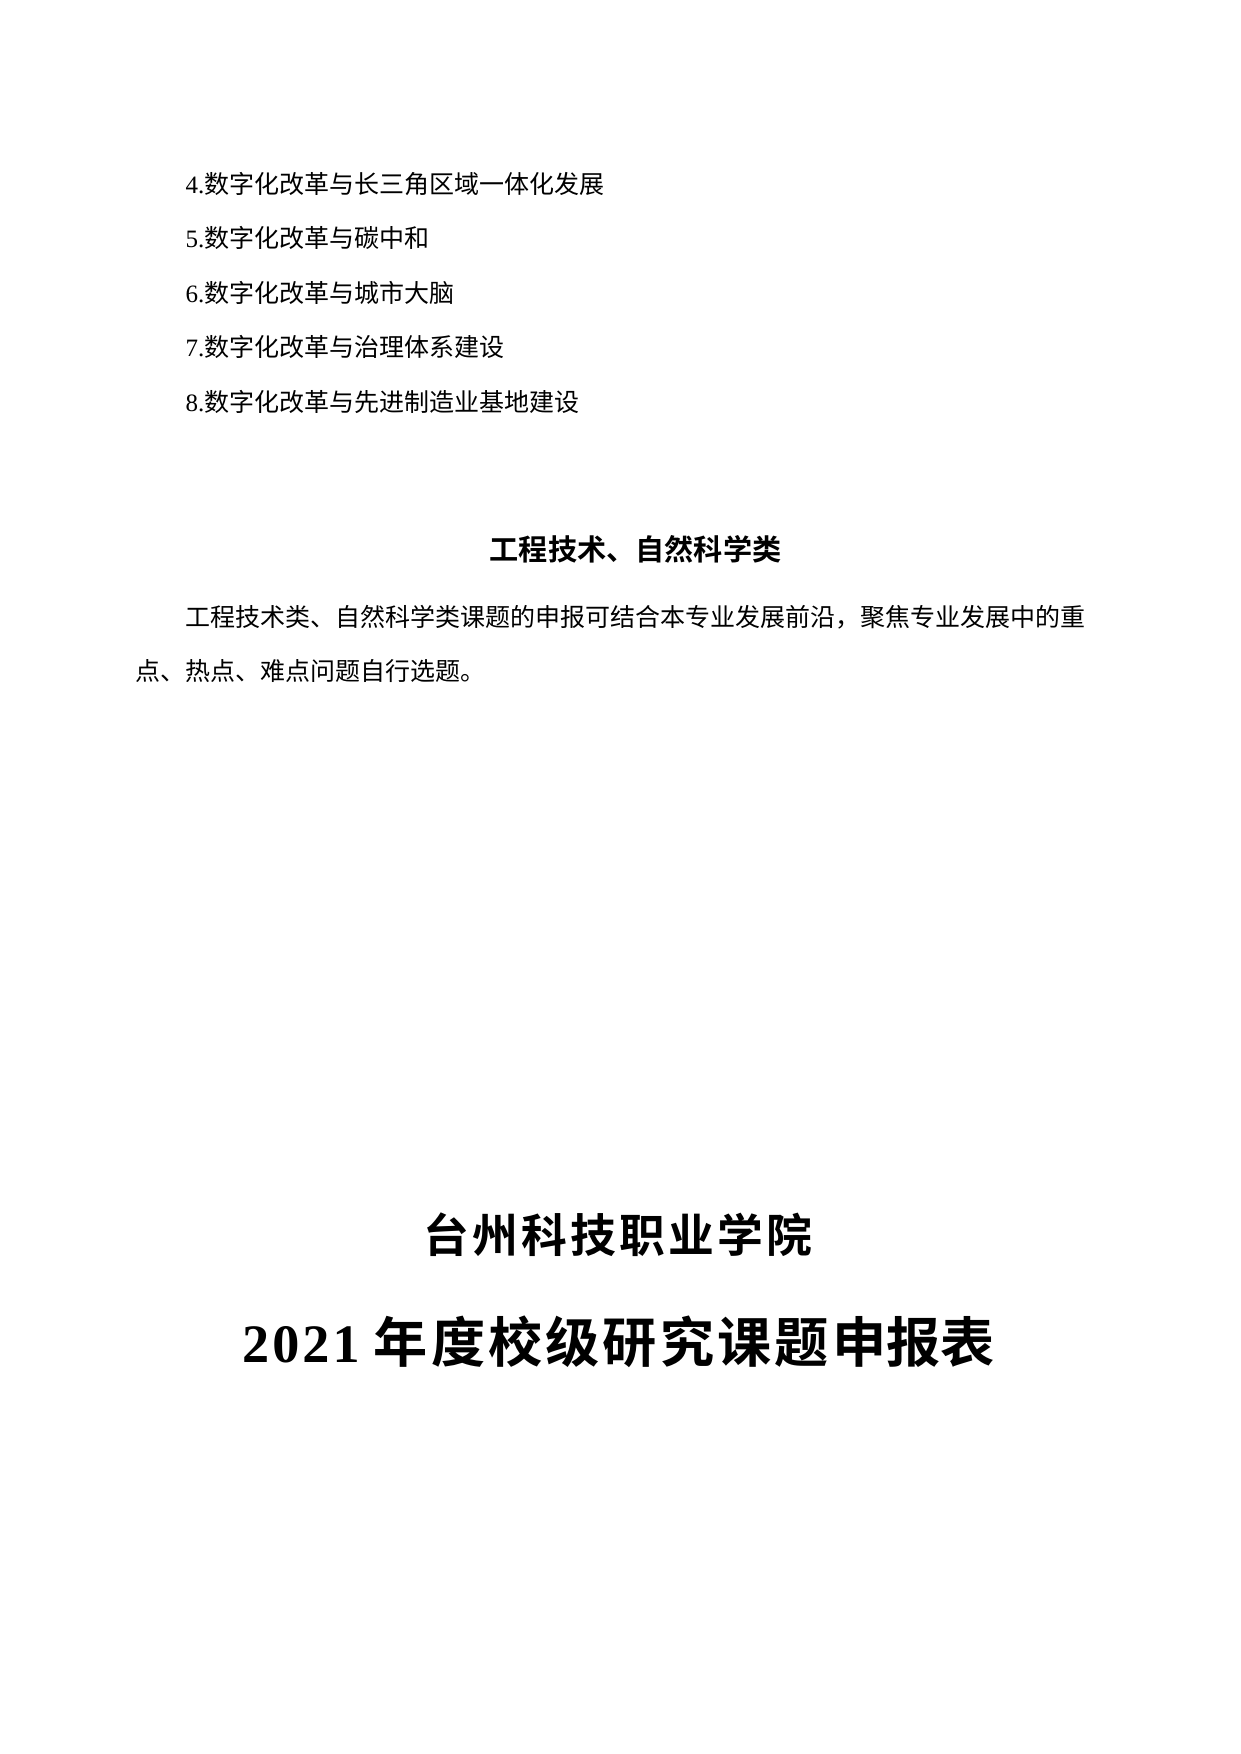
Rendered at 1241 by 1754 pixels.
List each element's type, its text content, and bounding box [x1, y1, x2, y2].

text 2021年度校级研究课题申报表 [135, 1299, 1101, 1378]
text 5.数字化改革与碳中和 [135, 219, 1101, 255]
text 7.数字化改革与治理体系建设 [135, 328, 1101, 364]
text 6.数字化改革与城市大脑 [135, 273, 1101, 309]
text 台州科技职业学院 [135, 1200, 1101, 1266]
text 8.数字化改革与先进制造业基地建设 [135, 382, 1101, 418]
text 4.数字化改革与长三角区域一体化发展 [135, 164, 1101, 201]
text 工程技术、自然科学类 [135, 526, 1101, 569]
text 工程技术类、自然科学类课题的申报可结合本专业发展前沿，聚焦专业发展中的重点、热点、难点问题自行选题。 [135, 597, 1101, 688]
